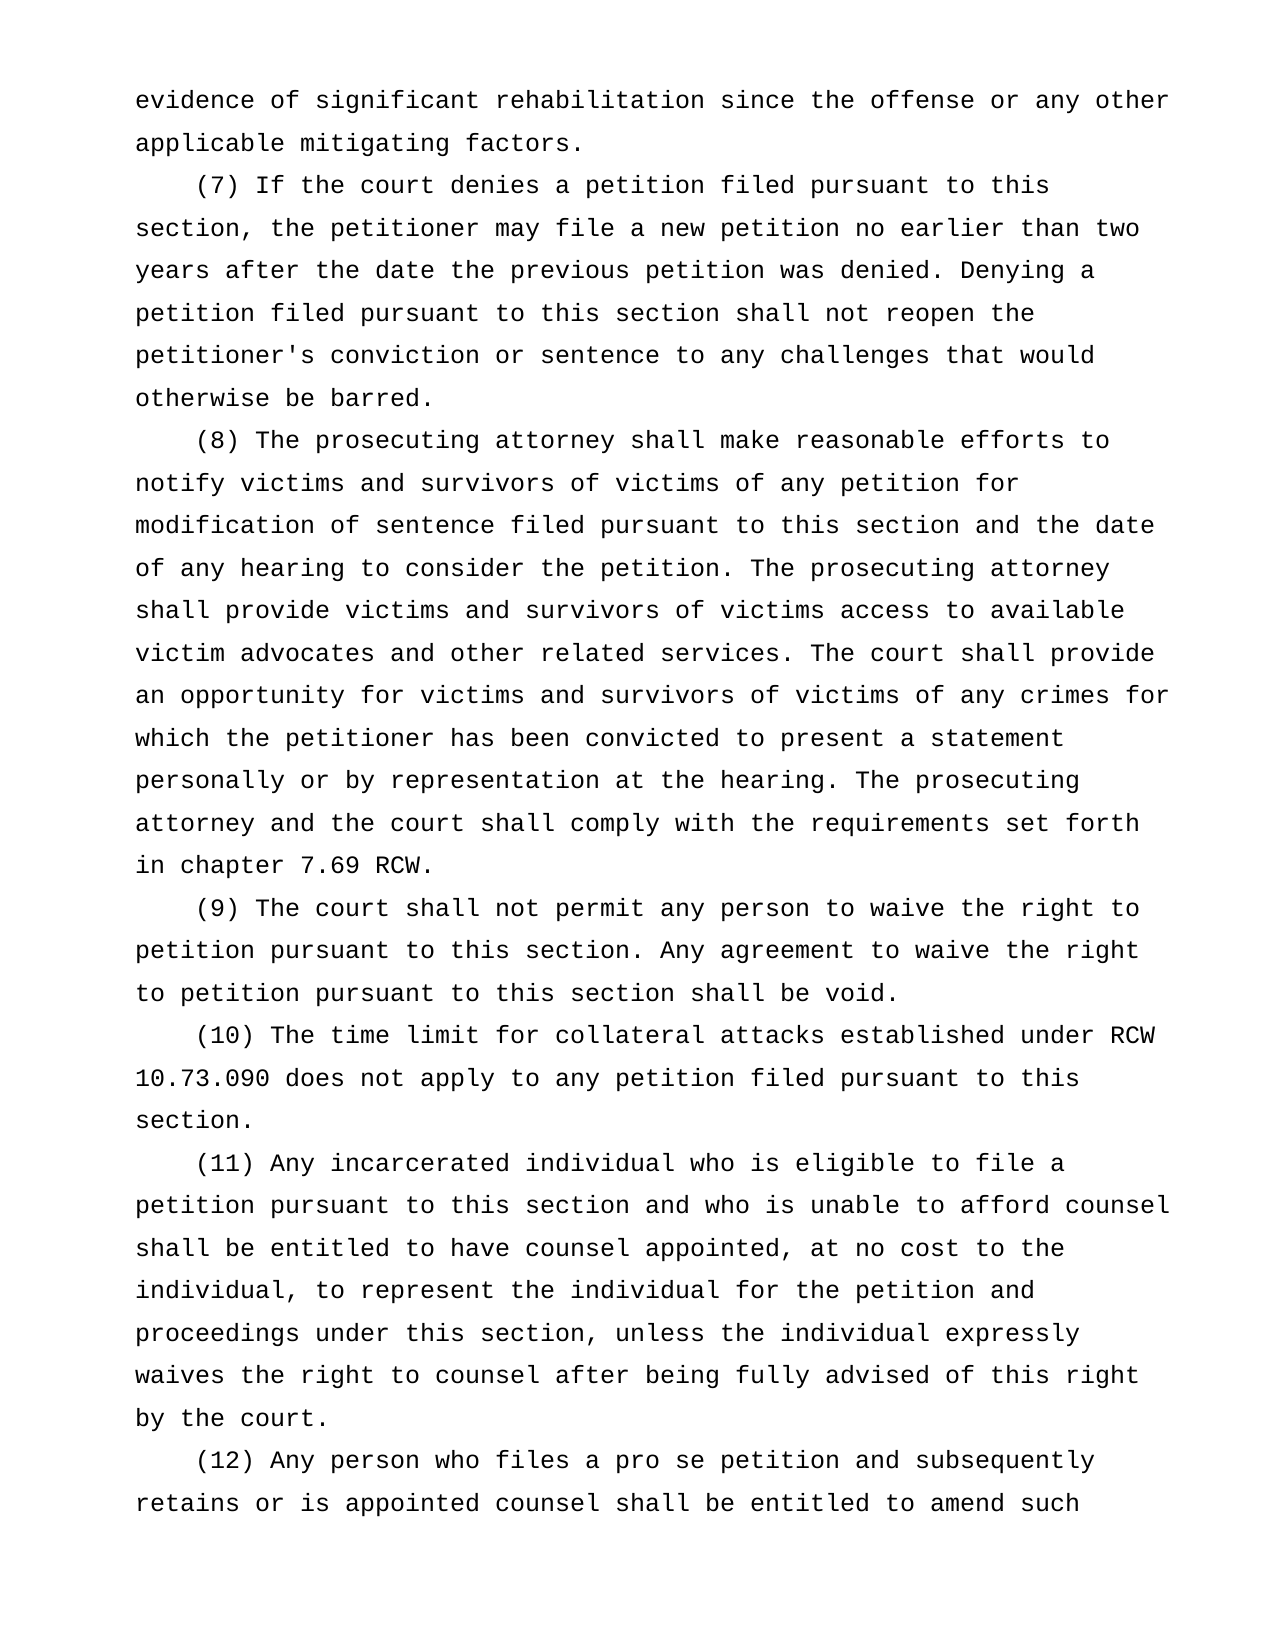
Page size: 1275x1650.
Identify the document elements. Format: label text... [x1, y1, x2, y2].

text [135, 1435, 1170, 1520]
text (11) Any incarcerated individual who is eligible to file a petition pursuant to this section and who is unable to afford counsel shall be entitled to have counsel appointed, at no cost to the individual, to represent the individual for the petition and proceedings under this section, unless the individual expressly waives the right to counsel after being fully advised of this right by the court. [135, 1137, 1170, 1435]
text (10) The time limit for collateral attacks established under RCW 10.73.090 does not apply to any petition filed pursuant to this section. [135, 1010, 1170, 1137]
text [135, 75, 1170, 160]
text (9) The court shall not permit any person to waive the right to petition pursuant to this section. Any agreement to waive the right to petition pursuant to this section shall be void. [135, 882, 1170, 1010]
text (8) The prosecuting attorney shall make reasonable efforts to notify victims and survivors of victims of any petition for modification of sentence filed pursuant to this section and the date of any hearing to consider the petition. The prosecuting attorney shall provide victims and survivors of victims access to available victim advocates and other related services. The court shall provide an opportunity for victims and survivors of victims of any crimes for which the petitioner has been convicted to present a statement personally or by representation at the hearing. The prosecuting attorney and the court shall comply with the requirements set forth in chapter 7.69 RCW. [135, 415, 1170, 882]
text (7) If the court denies a petition filed pursuant to this section, the petitioner may file a new petition no earlier than two years after the date the previous petition was denied. Denying a petition filed pursuant to this section shall not reopen the petitioner's conviction or sentence to any challenges that would otherwise be barred. [135, 160, 1170, 415]
